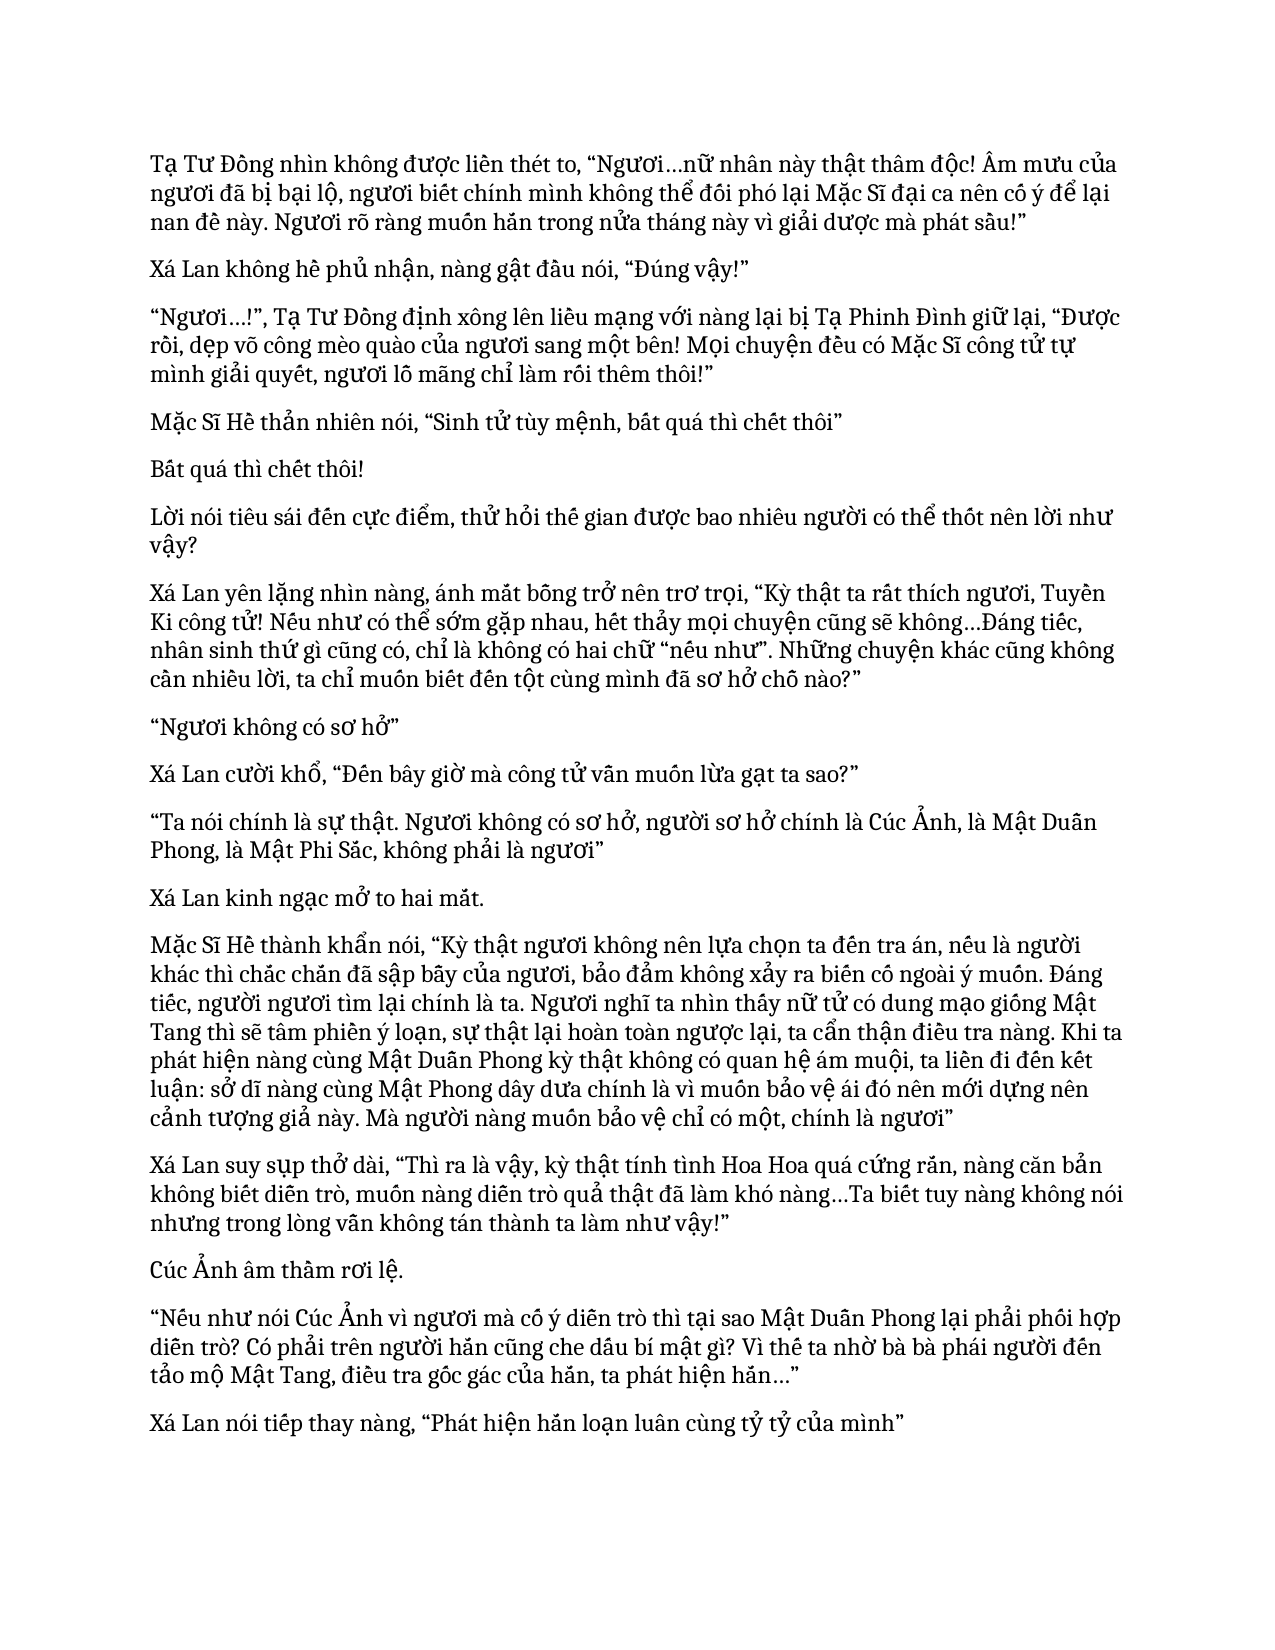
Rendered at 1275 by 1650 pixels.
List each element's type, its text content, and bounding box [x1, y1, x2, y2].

text Xá Lan kinh ngạc mở to hai mắt. [150, 884, 1125, 912]
text “Ngươi không có sơ hở” [150, 712, 1125, 741]
text Cúc Ảnh âm thầm rơi lệ. [150, 1256, 1125, 1285]
text “Nếu như nói Cúc Ảnh vì ngươi mà cố ý diễn trò thì tại sao Mật Duẫn Phong lại phải phối hợp diễn trò? Có phải trên người hắn cũng che dấu bí mật gì? Vì thế ta nhờ bà bà phái người đến tảo mộ Mật Tang, điều tra gốc gác của hắn, ta phát hiện hắn…” [150, 1304, 1125, 1390]
text Xá Lan không hề phủ nhận, nàng gật đầu nói, “Đúng vậy!” [150, 255, 1125, 284]
text Bất quá thì chết thôi! [150, 455, 1125, 484]
text Xá Lan suy sụp thở dài, “Thì ra là vậy, kỳ thật tính tình Hoa Hoa quá cứng rắn, nàng căn bản không biết diễn trò, muốn nàng diễn trò quả thật đã làm khó nàng…Ta biết tuy nàng không nói nhưng trong lòng vẫn không tán thành ta làm như vậy!” [150, 1151, 1125, 1237]
text Xá Lan cười khổ, “Đến bây giờ mà công tử vẫn muốn lừa gạt ta sao?” [150, 760, 1125, 789]
text “Ta nói chính là sự thật. Ngươi không có sơ hở, người sơ hở chính là Cúc Ảnh, là Mật Duẫn Phong, là Mật Phi Sắc, không phải là ngươi” [150, 807, 1125, 865]
text Xá Lan yên lặng nhìn nàng, ánh mắt bỗng trở nên trơ trọi, “Kỳ thật ta rất thích ngươi, Tuyền Ki công tử! Nếu như có thể sớm gặp nhau, hết thảy mọi chuyện cũng sẽ không…Đáng tiếc, nhân sinh thứ gì cũng có, chỉ là không có hai chữ “nếu như”. Những chuyện khác cũng không cần nhiều lời, ta chỉ muốn biết đến tột cùng mình đã sơ hở chỗ nào?” [150, 579, 1125, 694]
text “Ngươi…!”, Tạ Tư Đồng định xông lên liều mạng với nàng lại bị Tạ Phinh Đình giữ lại, “Được rồi, dẹp võ công mèo quào của ngươi sang một bên! Mọi chuyện đều có Mặc Sĩ công tử tự mình giải quyết, ngươi lỗ mãng chỉ làm rối thêm thôi!” [150, 302, 1125, 389]
text Lời nói tiêu sái đến cực điểm, thử hỏi thế gian được bao nhiêu người có thể thốt nên lời như vậy? [150, 502, 1125, 560]
text Mặc Sĩ Hề thản nhiên nói, “Sinh tử tùy mệnh, bất quá thì chết thôi” [150, 407, 1125, 436]
text Mặc Sĩ Hề thành khẩn nói, “Kỳ thật ngươi không nên lựa chọn ta đến tra án, nếu là người khác thì chắc chắn đã sập bẫy của ngươi, bảo đảm không xảy ra biến cố ngoài ý muốn. Đáng tiếc, người ngươi tìm lại chính là ta. Ngươi nghĩ ta nhìn thấy nữ tử có dung mạo giống Mật Tang thì sẽ tâm phiền ý loạn, sự thật lại hoàn toàn ngược lại, ta cẩn thận điều tra nàng. Khi ta phát hiện nàng cùng Mật Duẫn Phong kỳ thật không có quan hệ ám muội, ta liền đi đến kết luận: sở dĩ nàng cùng Mật Phong dây dưa chính là vì muốn bảo vệ ái đó nên mới dựng nên cảnh tượng giả này. Mà người nàng muốn bảo vệ chỉ có một, chính là ngươi” [150, 931, 1125, 1132]
text Tạ Tư Đồng nhìn không được liền thét to, “Ngươi…nữ nhân này thật thâm độc! Âm mưu của ngươi đã bị bại lộ, ngươi biết chính mình không thể đối phó lại Mặc Sĩ đại ca nên cố ý để lại nan đề này. Ngươi rõ ràng muốn hắn trong nửa tháng này vì giải dược mà phát sầu!” [150, 150, 1125, 236]
text Xá Lan nói tiếp thay nàng, “Phát hiện hắn loạn luân cùng tỷ tỷ của mình” [150, 1409, 1125, 1437]
